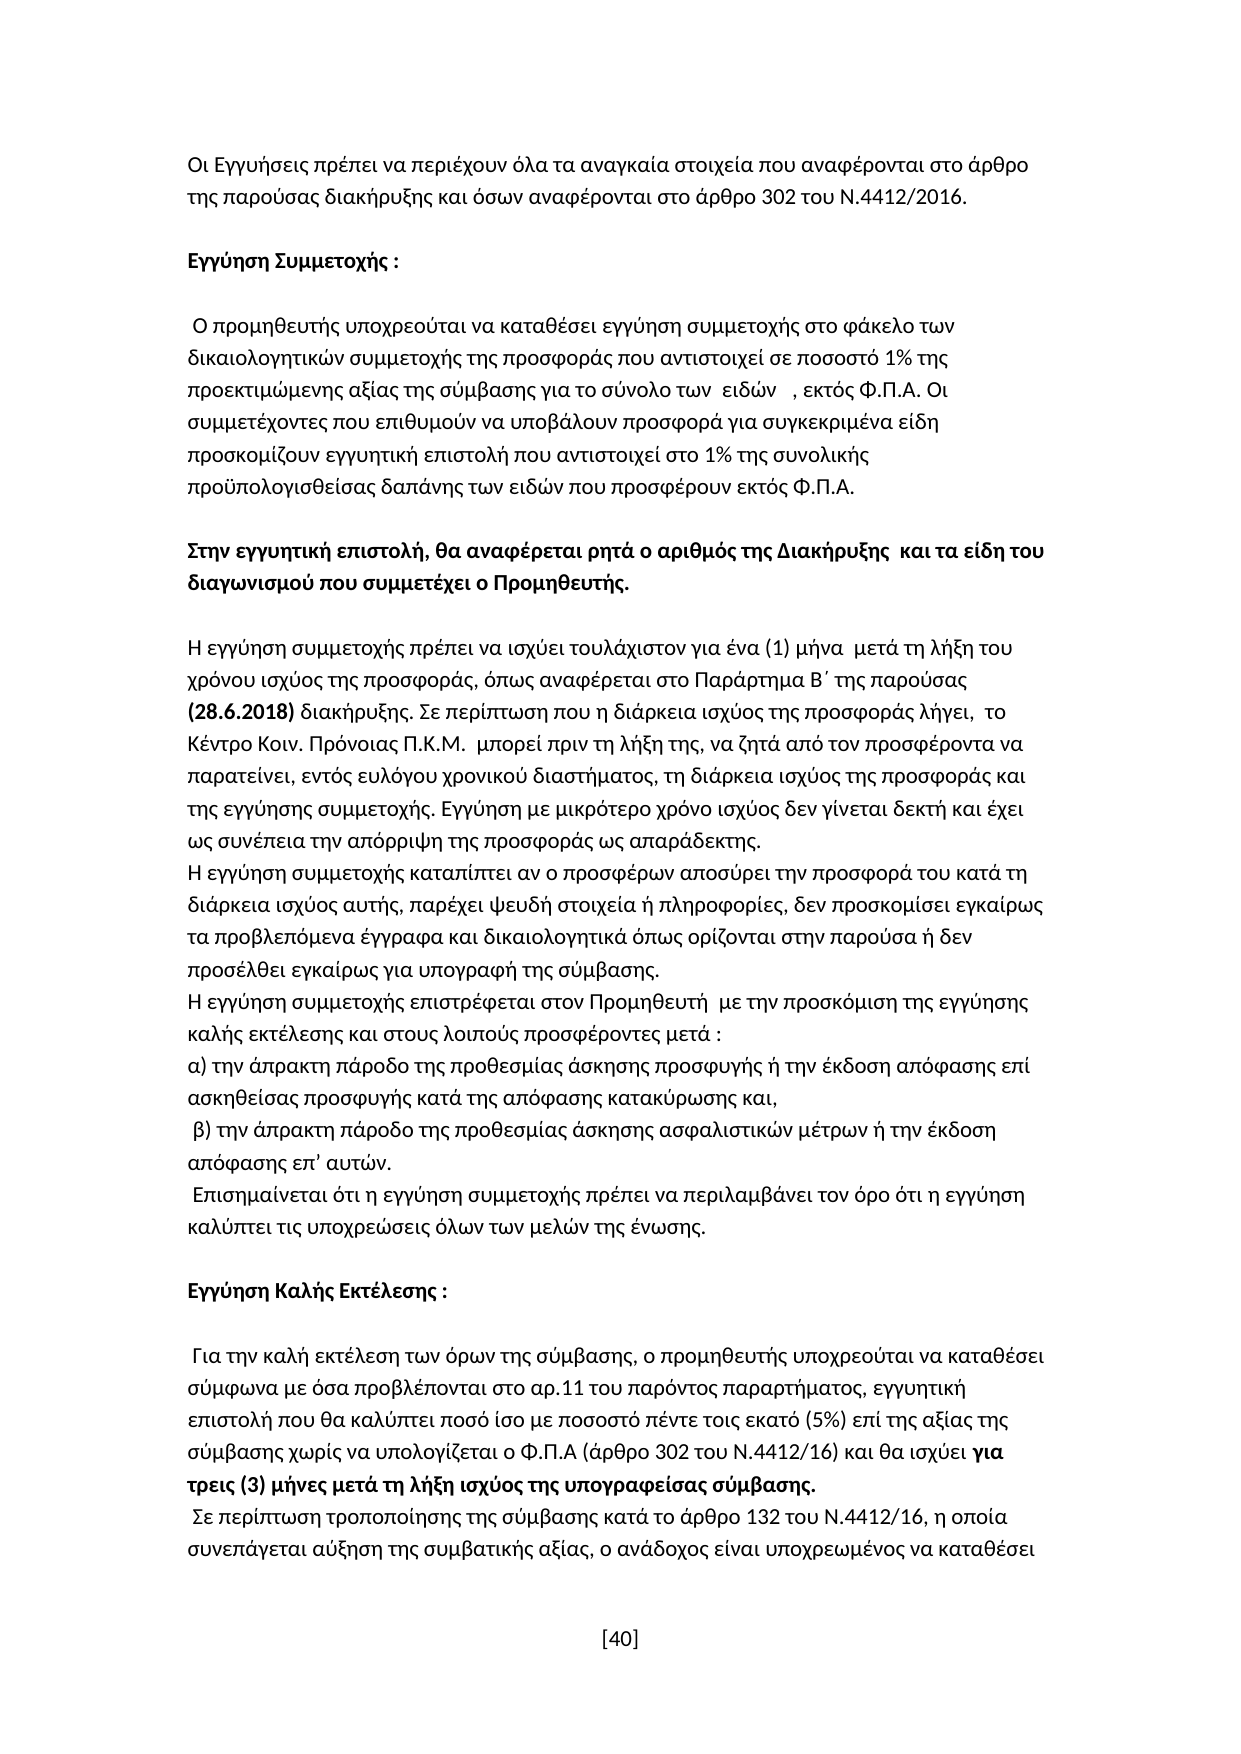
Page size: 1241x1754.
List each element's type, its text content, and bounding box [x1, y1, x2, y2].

text Εγγύηση Συμμετοχής : [187, 247, 1053, 274]
text Η εγγύηση συμμετοχής καταπίπτει αν ο προσφέρων αποσύρει την προσφορά του κατά τη διάρκεια ισχύος αυτής, παρέχει ψευδή στοιχεία ή πληροφορίες, δεν προσκομίσει εγκαίρως τα προβλεπόμενα έγγραφα και δικαιολογητικά όπως ορίζονται στην παρούσα ή δεν προσέλθει εγκαίρως για υπογραφή της σύμβασης. [187, 858, 1053, 983]
text Η εγγύηση συμμετοχής πρέπει να ισχύει τουλάχιστον για ένα (1) μήνα μετά τη λήξη του χρόνου ισχύος της προσφοράς, όπως αναφέρεται στο Παράρτημα Β΄ της παρούσας (28.6.2018) διακήρυξης. Σε περίπτωση που η διάρκεια ισχύος της προσφοράς λήγει, το Κέντρο Κοιν. Πρόνοιας Π.Κ.Μ. μπορεί πριν τη λήξη της, να ζητά από τον προσφέροντα να παρατείνει, εντός ευλόγου χρονικού διαστήματος, τη διάρκεια ισχύος της προσφοράς και της εγγύησης συμμετοχής. Εγγύηση με μικρότερο χρόνο ισχύος δεν γίνεται δεκτή και έχει ως συνέπεια την απόρριψη της προσφοράς ως απαράδεκτης. [187, 633, 1053, 854]
text Εγγύηση Καλής Εκτέλεσης : [187, 1277, 1053, 1304]
text Η εγγύηση συμμετοχής επιστρέφεται στον Προμηθευτή με την προσκόμιση της εγγύησης καλής εκτέλεσης και στους λοιπούς προσφέροντες μετά : [187, 987, 1053, 1047]
text β) την άπρακτη πάροδο της προθεσμίας άσκησης ασφαλιστικών μέτρων ή την έκδοση απόφασης επ’ αυτών. [187, 1116, 1053, 1176]
text Οι Εγγυήσεις πρέπει να περιέχουν όλα τα αναγκαία στοιχεία που αναφέρονται στο άρθρο της παρούσας διακήρυξης και όσων αναφέρονται στο άρθρο 302 του Ν.4412/2016. [187, 150, 1053, 210]
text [187, 1502, 1053, 1562]
text Στην εγγυητική επιστολή, θα αναφέρεται ρητά ο αριθμός της Διακήρυξης και τα είδη του διαγωνισμού που συμμετέχει ο Προμηθευτής. [187, 536, 1053, 596]
text α) την άπρακτη πάροδο της προθεσμίας άσκησης προσφυγής ή την έκδοση απόφασης επί ασκηθείσας προσφυγής κατά της απόφασης κατακύρωσης και, [187, 1051, 1053, 1111]
text Επισημαίνεται ότι η εγγύηση συμμετοχής πρέπει να περιλαμβάνει τον όρο ότι η εγγύηση καλύπτει τις υποχρεώσεις όλων των μελών της ένωσης. [187, 1180, 1053, 1240]
text Για την καλή εκτέλεση των όρων της σύμβασης, o προμηθευτής υποχρεούται να καταθέσει σύμφωνα με όσα προβλέπονται στο αρ.11 του παρόντος παραρτήματος, εγγυητική επιστολή που θα καλύπτει ποσό ίσο με ποσοστό πέντε τοις εκατό (5%) επί της αξίας της σύμβασης χωρίς να υπολογίζεται ο Φ.Π.Α (άρθρο 302 του Ν.4412/16) και θα ισχύει για τρεις (3) μήνες μετά τη λήξη ισχύος της υπογραφείσας σύμβασης. [187, 1341, 1053, 1498]
text Ο προμηθευτής υποχρεούται να καταθέσει εγγύηση συμμετοχής στο φάκελο των δικαιολογητικών συμμετοχής της προσφοράς που αντιστοιχεί σε ποσοστό 1% της προεκτιμώμενης αξίας της σύμβασης για το σύνολο των ειδών , εκτός Φ.Π.Α. Οι συμμετέχοντες που επιθυμούν να υποβάλουν προσφορά για συγκεκριμένα είδη προσκομίζουν εγγυητική επιστολή που αντιστοιχεί στο 1% της συνολικής προϋπολογισθείσας δαπάνης των ειδών που προσφέρουν εκτός Φ.Π.Α. [187, 311, 1053, 500]
